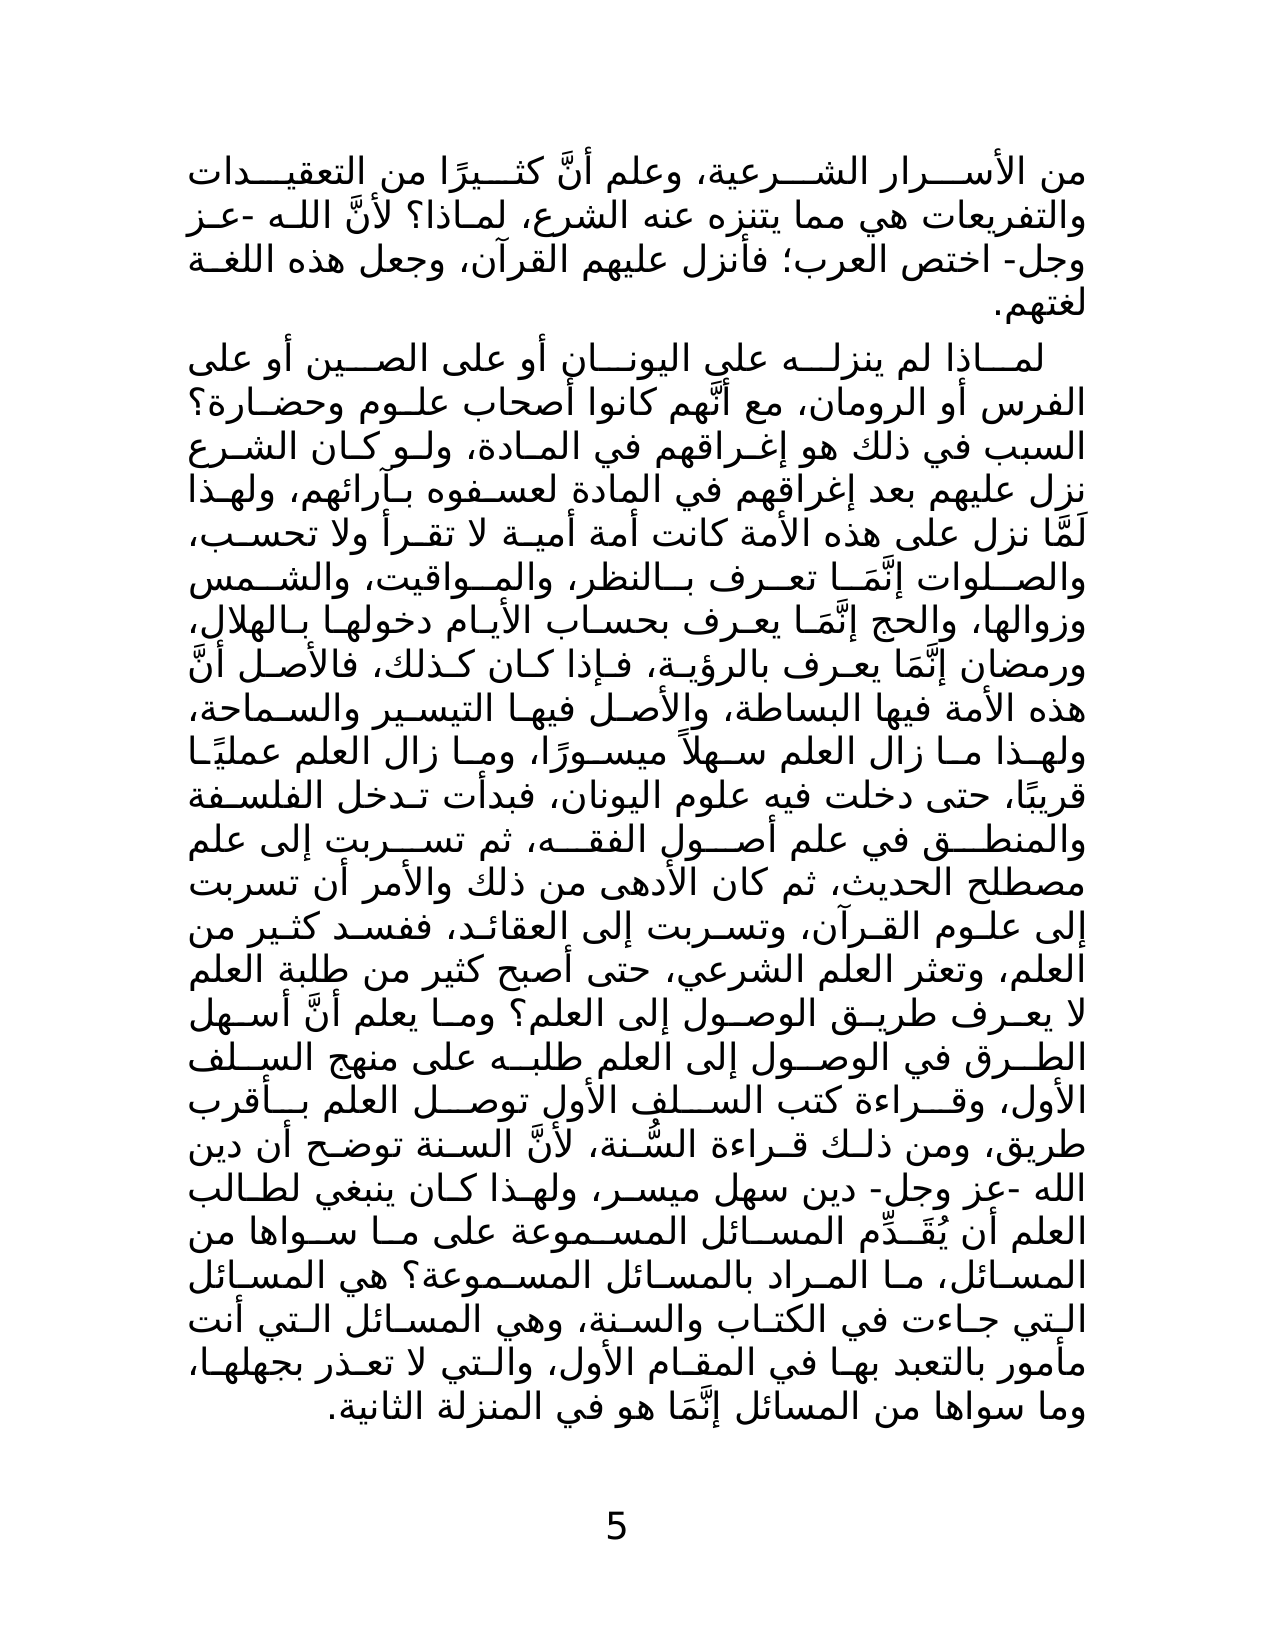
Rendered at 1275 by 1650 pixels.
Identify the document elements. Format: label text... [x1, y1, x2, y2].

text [187, 150, 1087, 324]
text لماذا لم ينزله على اليونان أو على الصين أو على الفرس أو الرومان، مع أنَّهم كانوا أصحاب علوم وحضارة؟ السبب في ذلك هو إغراقهم في المادة، ولو كان الشرع نزل عليهم بعد إغراقهم في المادة لعسفوه بآرائهم، ولهذا لَمَّا نزل على هذه الأمة كانت أمة أمية لا تقرأ ولا تحسب، والصلوات إنَّمَا تعرف بالنظر، والمواقيت، والشمس وزوالها، والحج إنَّمَا يعرف بحساب الأيام دخولها بالهلال، ورمضان إنَّمَا يعرف بالرؤية، فإذا كان كذلك، فالأصل أنَّ هذه الأمة فيها البساطة، والأصل فيها التيسير والسماحة، ولهذا ما زال العلم سهلاً ميسورًا، وما زال العلم عمليًا قريبًا، حتى دخلت فيه علوم اليونان، فبدأت تدخل الفلسفة والمنطق في علم أصول الفقه، ثم تسربت إلى علم مصطلح الحديث، ثم كان الأدهى من ذلك والأمر أن تسربت إلى علوم القرآن، وتسربت إلى العقائد، ففسد كثير من العلم، وتعثر العلم الشرعي، حتى أصبح كثير من طلبة العلم لا يعرف طريق الوصول إلى العلم؟ وما يعلم أنَّ أسهل الطرق في الوصول إلى العلم طلبه على منهج السلف الأول، وقراءة كتب السلف الأول توصل العلم بأقرب طريق، ومن ذلك قراءة السُّنة، لأنَّ السنة توضح أن دين الله -عز وجل- دين سهل ميسر، ولهذا كان ينبغي لطالب العلم أن يُقَدِّم المسائل المسموعة على ما سواها من المسائل، ما المراد بالمسائل المسموعة؟ هي المسائل التي جاءت في الكتاب والسنة، وهي المسائل التي أنت مأمور بالتعبد بها في المقام الأول، والتي لا تعذر بجهلها، وما سواها من المسائل إنَّمَا هو في المنزلة الثانية. [187, 337, 1087, 1428]
